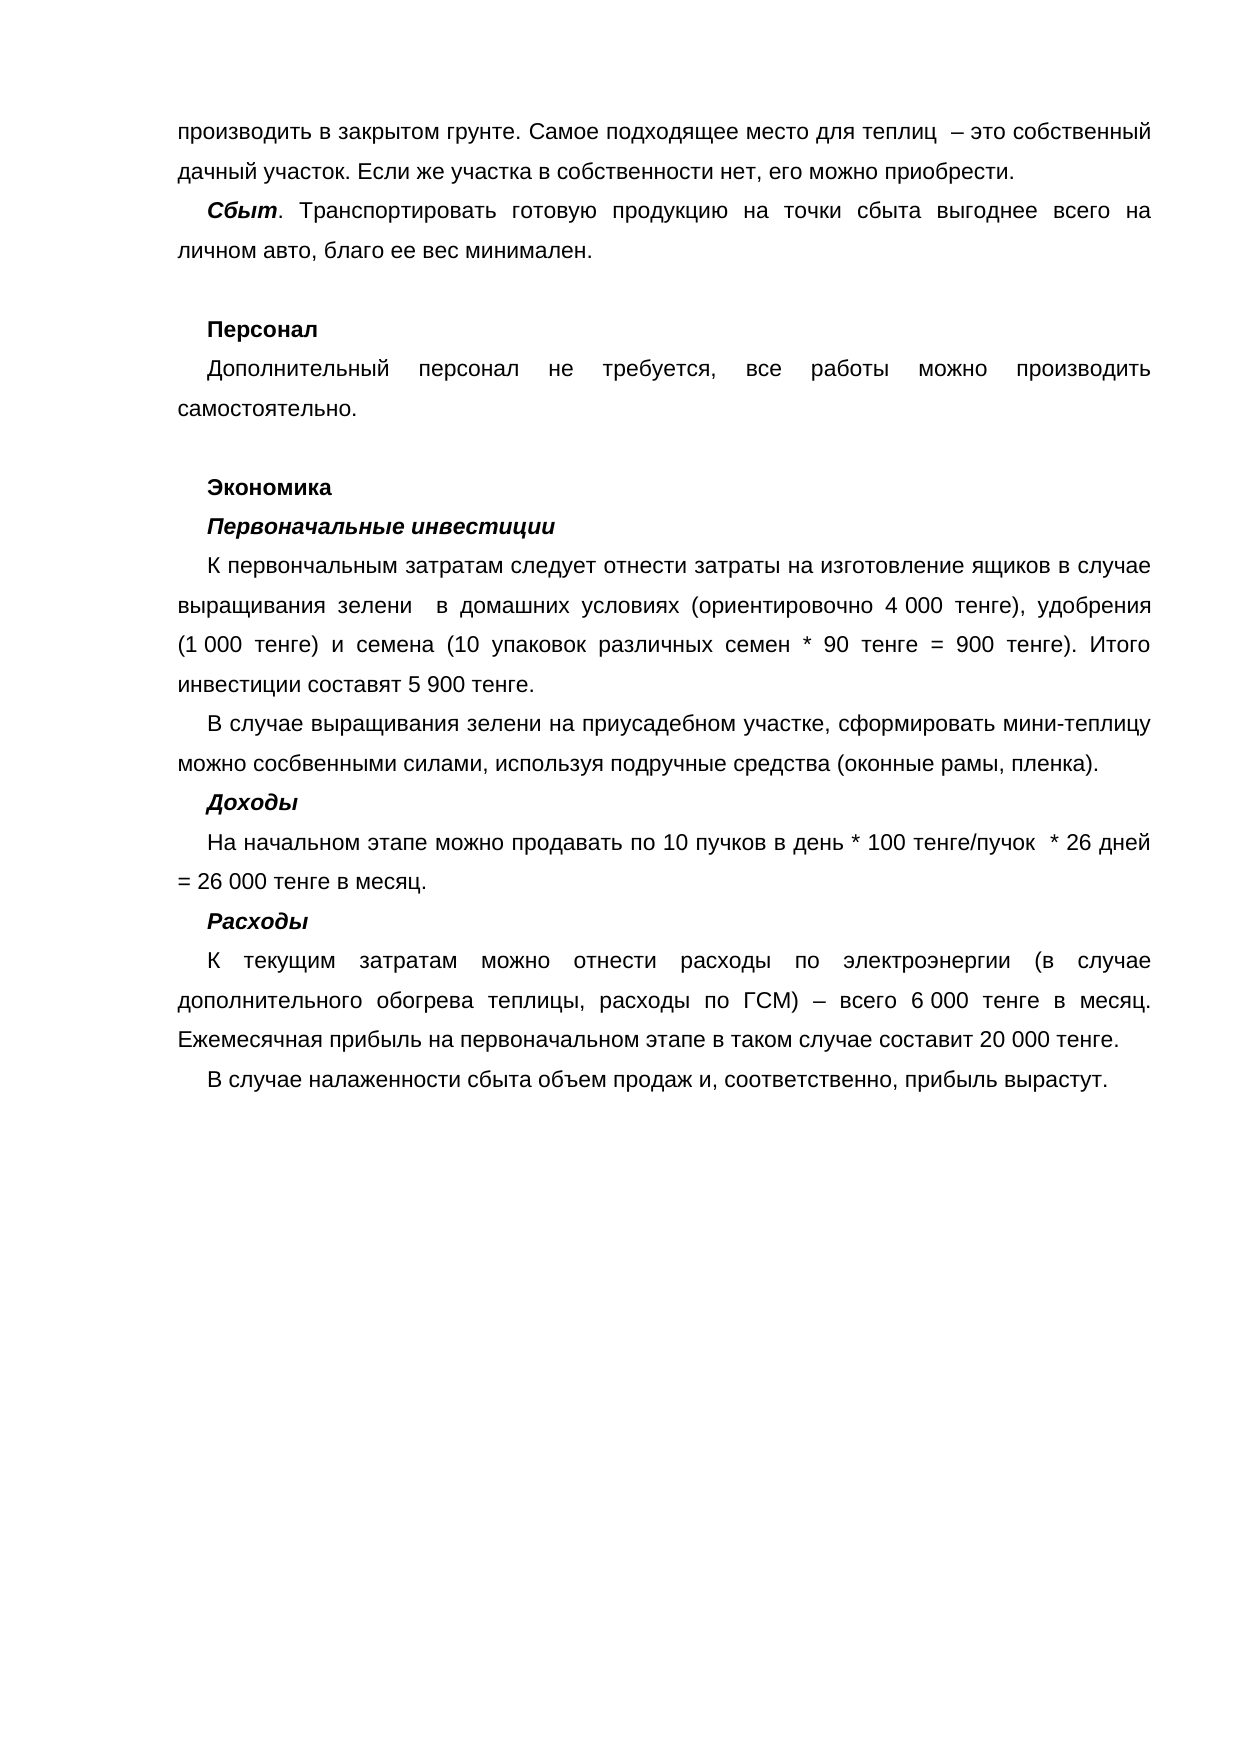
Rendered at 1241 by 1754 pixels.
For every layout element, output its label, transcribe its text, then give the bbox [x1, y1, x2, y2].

text Сбыт. Транспортировать готовую продукцию на точки сбыта выгоднее всего на личном авто, благо ее вес минимален. [177, 197, 1152, 263]
text На начальном этапе можно продавать по 10 пучков в день * 100 тенге/пучок * 26 дней = 26 000 тенге в месяц. [177, 829, 1152, 894]
text К первончальным затратам следует отнести затраты на изготовление ящиков в случае выращивания зелени в домашних условиях (ориентировочно 4 000 тенге), удобрения (1 000 тенге) и семена (10 упаковок различных семен * 90 тенге = 900 тенге). Итого инвестиции составят 5 900 тенге. [177, 552, 1152, 697]
text Первоначальные инвестиции [177, 513, 1152, 539]
text В случае налаженности сбыта объем продаж и, соответственно, прибыль вырастут. [177, 1066, 1152, 1092]
text В случае выращивания зелени на приусадебном участке, сформировать мини-теплицу можно сосбвенными силами, используя подручные средства (оконные рамы, пленка). [177, 710, 1152, 776]
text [177, 118, 1152, 184]
text Экономика [177, 473, 1152, 500]
text Доходы [177, 789, 1152, 816]
text Дополнительный персонал не требуется, все работы можно производить самостоятельно. [177, 355, 1152, 421]
text К текущим затратам можно отнести расходы по электроэнергии (в случае дополнительного обогрева теплицы, расходы по ГСМ) – всего 6 000 тенге в месяц. Ежемесячная прибыль на первоначальном этапе в таком случае составит 20 000 тенге. [177, 947, 1152, 1052]
text Расходы [177, 908, 1152, 934]
text Персонал [177, 316, 1152, 342]
